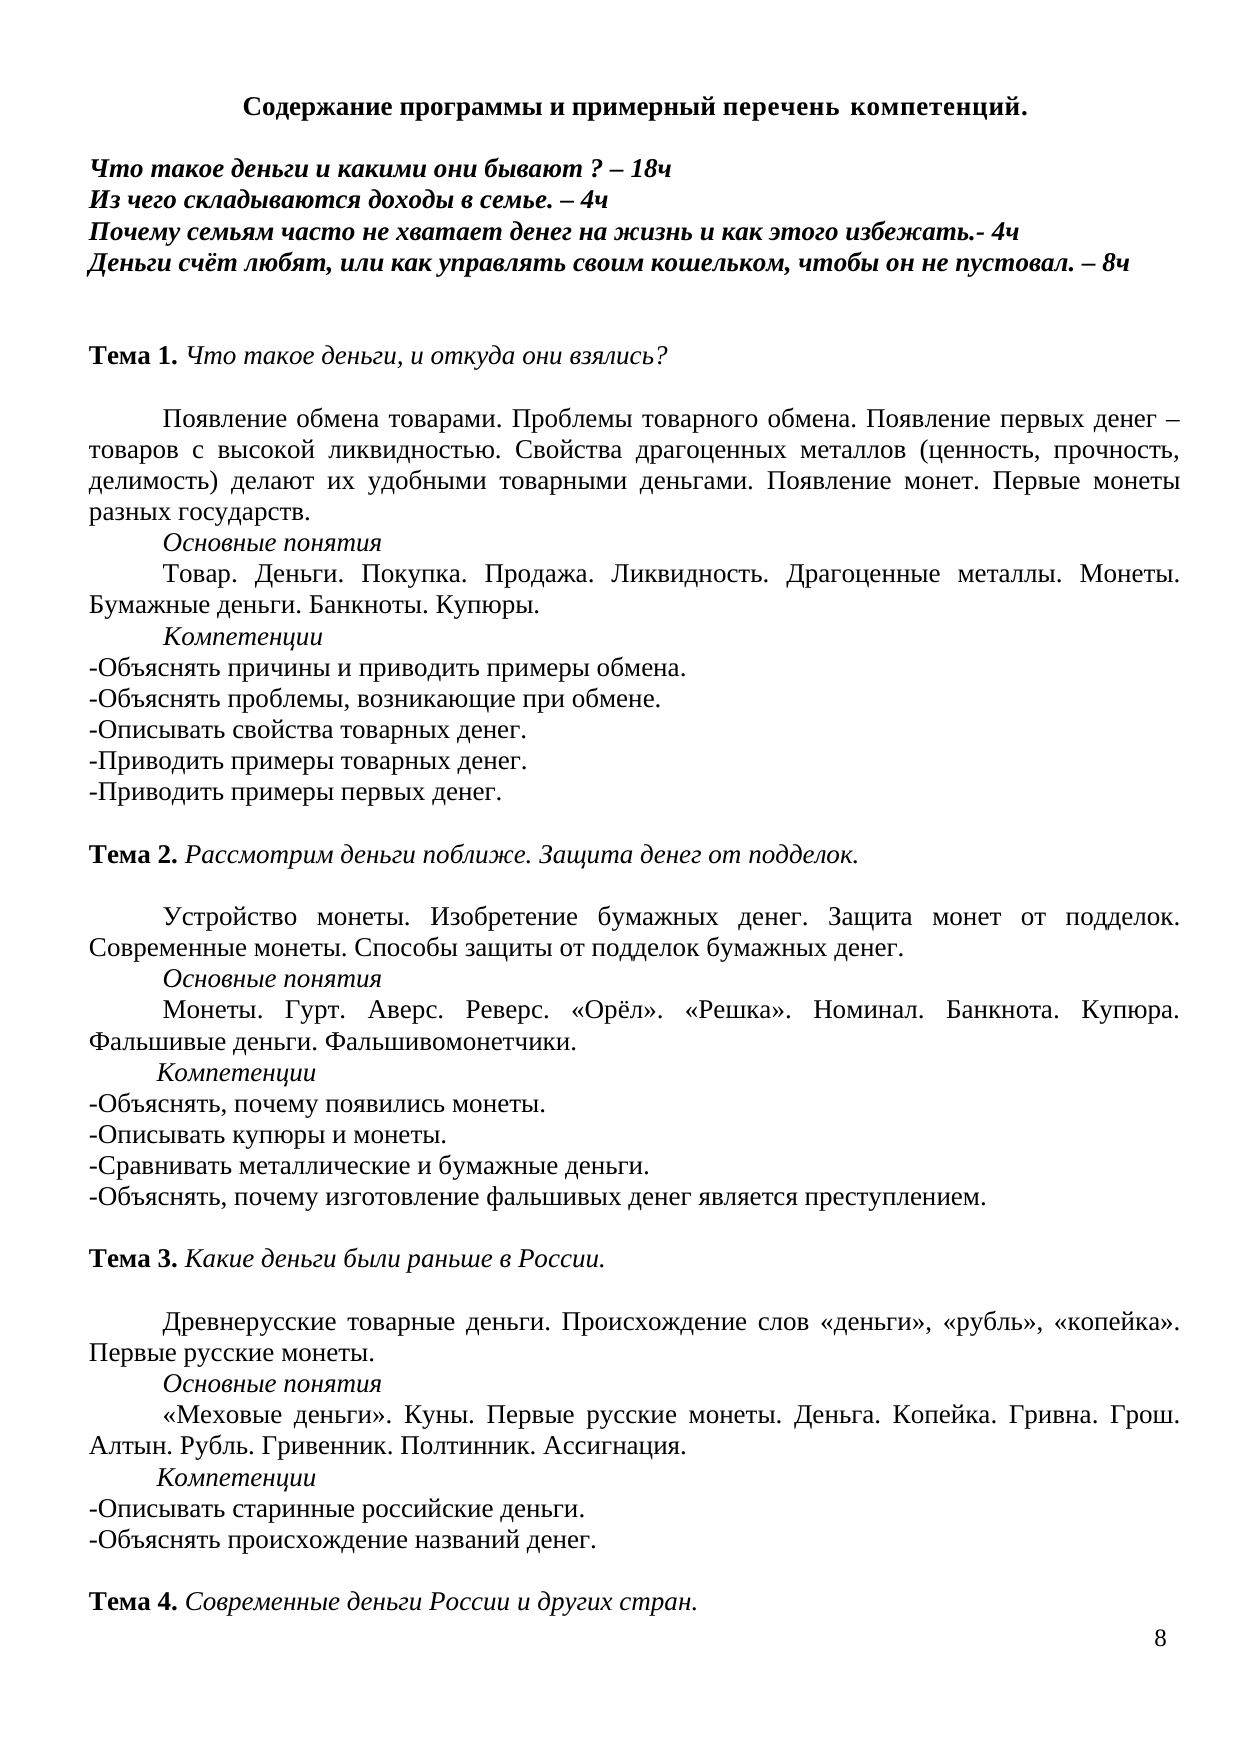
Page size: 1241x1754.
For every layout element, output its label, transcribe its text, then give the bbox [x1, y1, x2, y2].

text Устройство монеты. Изобретение бумажных денег. Защита монет от подделок. Современные монеты. Способы защиты от подделок бумажных денег. [89, 900, 1182, 962]
text Тема 4. Современные деньги России и других стран. [89, 1585, 1182, 1616]
text -Объяснять происхождение названий денег. [89, 1523, 1182, 1554]
text Содержание программы и примерный перечень компетенций. [89, 90, 1182, 121]
text -Описывать старинные российские деньги. [89, 1492, 1182, 1523]
text Тема 1. Что такое деньги, и откуда они взялись? [89, 339, 1182, 371]
text -Объяснять, почему появились монеты. [89, 1087, 1182, 1118]
text Основные понятия [89, 526, 1182, 557]
text -Приводить примеры товарных денег. [89, 744, 1182, 775]
text -Описывать купюры и монеты. [89, 1118, 1182, 1149]
text Из чего складываются доходы в семье. – 4ч [89, 184, 1167, 215]
text -Описывать свойства товарных денег. [89, 713, 1182, 744]
text Деньги счёт любят, или как управлять своим кошельком, чтобы он не пустовал. – 8ч [89, 246, 1167, 277]
text Появление обмена товарами. Проблемы товарного обмена. Появление первых денег – товаров с высокой ликвидностью. Свойства драгоценных металлов (ценность, прочность, делимость) делают их удобными товарными деньгами. Появление монет. Первые монеты разных государств. [89, 402, 1182, 526]
text -Объяснять проблемы, возникающие при обмене. [89, 682, 1182, 713]
text Монеты. Гурт. Аверс. Реверс. «Орёл». «Решка». Номинал. Банкнота. Купюра. Фальшивые деньги. Фальшивомонетчики. [89, 993, 1182, 1056]
text -Приводить примеры первых денег. [89, 775, 1182, 807]
text «Меховые деньги». Куны. Первые русские монеты. Деньга. Копейка. Гривна. Грош. Алтын. Рубль. Гривенник. Полтинник. Ассигнация. [89, 1398, 1182, 1461]
text Древнерусские товарные деньги. Происхождение слов «деньги», «рубль», «копейка». Первые русские монеты. [89, 1305, 1182, 1367]
text Компетенции [89, 1461, 1182, 1492]
text Тема 3. Какие деньги были раньше в России. [89, 1243, 1182, 1274]
text Основные понятия [89, 1367, 1182, 1398]
text -Сравнивать металлические и бумажные деньги. [89, 1149, 1182, 1180]
text Основные понятия [89, 962, 1182, 993]
text Почему семьям часто не хватает денег на жизнь и как этого избежать.- 4ч [89, 215, 1167, 246]
text Компетенции [89, 1056, 1182, 1087]
text Что такое деньги и какими они бывают ? – 18ч [89, 152, 1167, 184]
text -Объяснять причины и приводить примеры обмена. [89, 651, 1182, 682]
text Товар. Деньги. Покупка. Продажа. Ликвидность. Драгоценные металлы. Монеты. Бумажные деньги. Банкноты. Купюры. [89, 557, 1182, 620]
text Тема 2. Рассмотрим деньги поближе. Защита денег от подделок. [89, 838, 1182, 869]
text Компетенции [89, 620, 1182, 651]
text -Объяснять, почему изготовление фальшивых денег является преступлением. [89, 1180, 1182, 1211]
